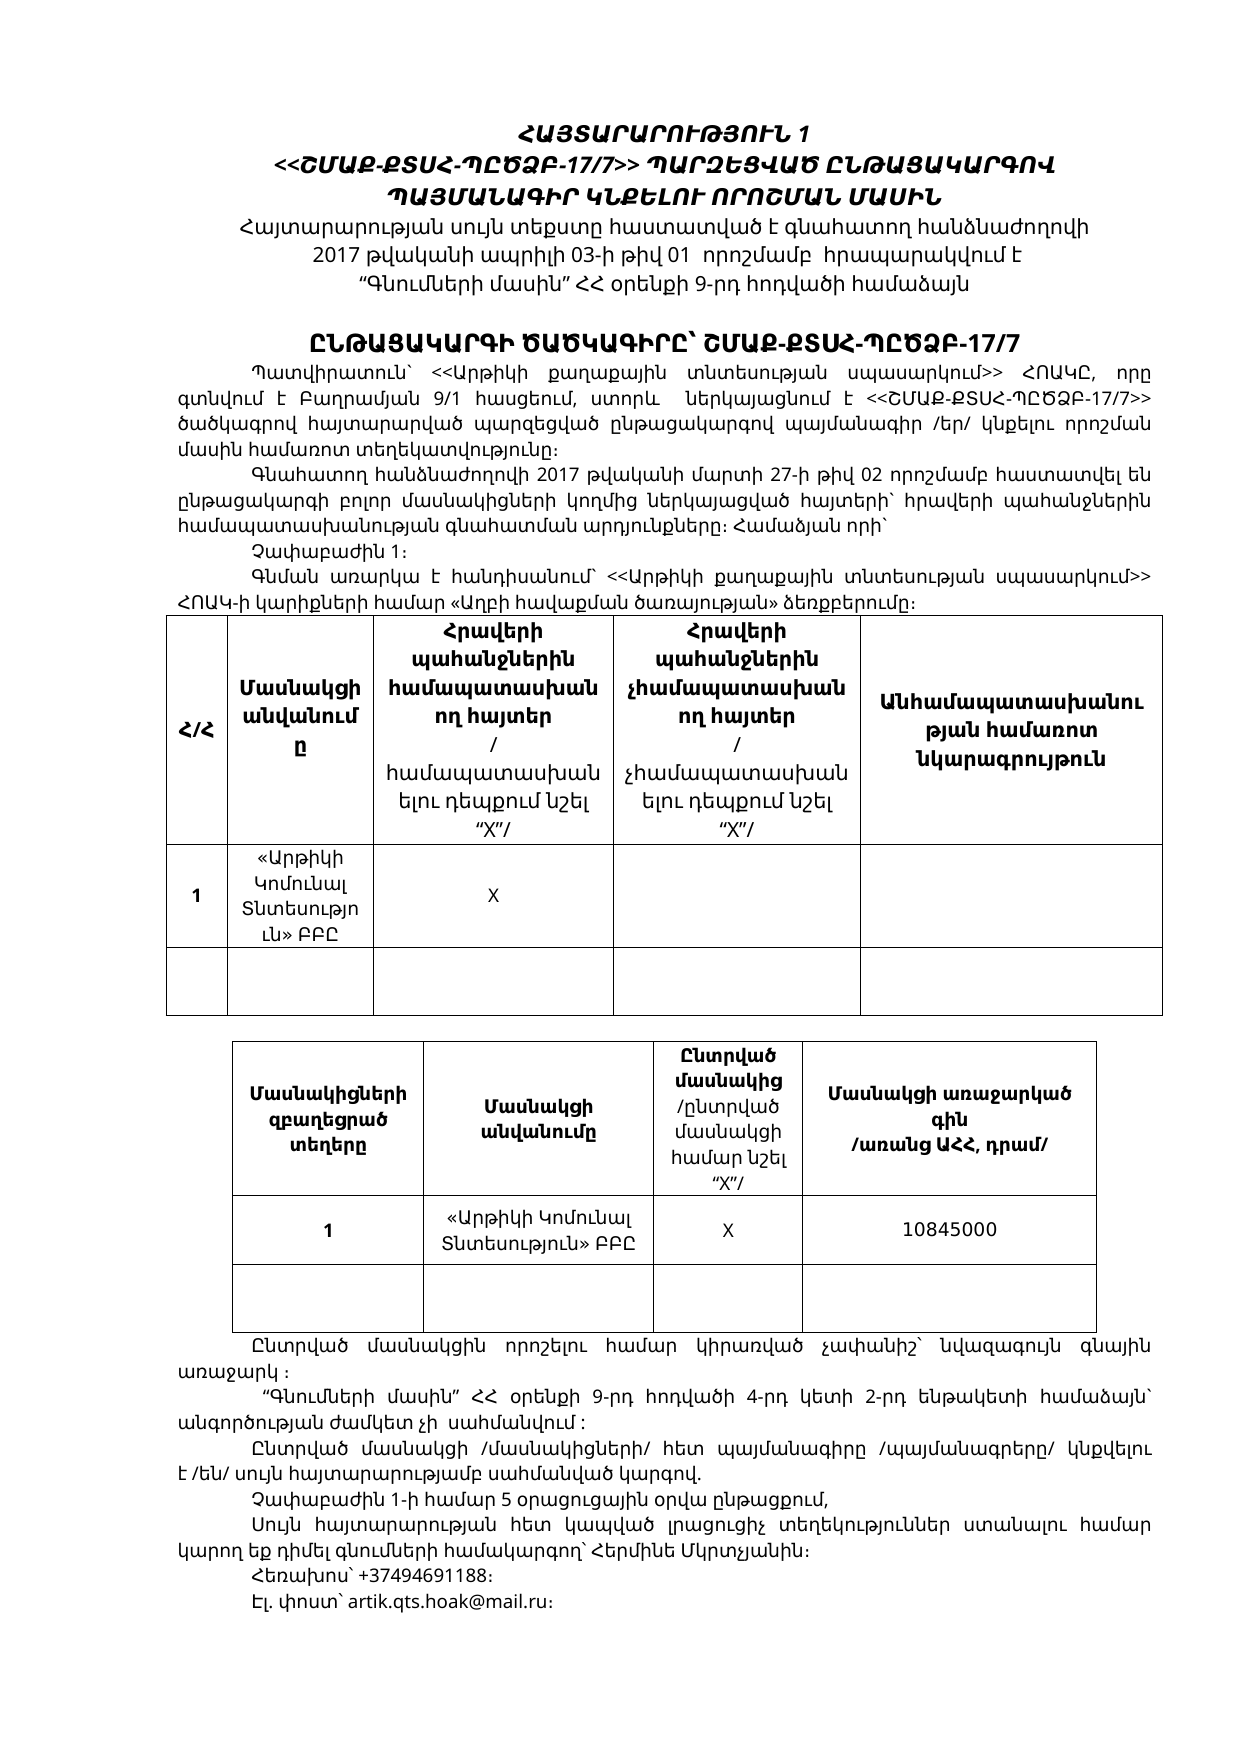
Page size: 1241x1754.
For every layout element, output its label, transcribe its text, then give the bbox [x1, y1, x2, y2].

table_header Հրավերի պահանջներին չհամապատասխանող հայտեր /չհամապատասխանելու դեպքում նշել “X”/ [614, 616, 860, 843]
table_cell [374, 948, 613, 1015]
table_cell «Արթիկի Կոմունալ Տնտեսություն» ԲԲԸ [228, 845, 373, 947]
text Սույն հայտարարության հետ կապված լրացուցիչ տեղեկություններ ստանալու համար կարող եք դիմել գնումների համակարգող՝ Հերմինե Մկրտչյանին։ [177, 1511, 1152, 1562]
subtitle Հայտարարության սույն տեքստը հաստատված է գնահատող հանձնաժողովի [177, 212, 1152, 240]
text ՀԱՅՏԱՐԱՐՈՒԹՅՈՒՆ 1 [177, 118, 1152, 149]
table_header Մասնակիցների զբաղեցրած տեղերը [233, 1042, 423, 1195]
table_cell «Արթիկի Կոմունալ Տնտեսություն» ԲԲԸ [424, 1196, 653, 1263]
text Ընտրված մասնակցին որոշելու համար կիրառված չափանիշ՝ նվազագույն գնային առաջարկ ։ [177, 1333, 1152, 1384]
table_cell [614, 845, 860, 947]
table_cell X [374, 845, 613, 947]
table_cell [803, 1265, 1096, 1332]
text Գնահատող հանձնաժողովի 2017 թվականի մարտի 27-ի թիվ 02 որոշմամբ հաստատվել են ընթացակարգի բոլոր մասնակիցների կողմից ներկայացված հայտերի` հրավերի պահանջներին համապատասխանության գնահատման արդյունքները։ Համաձյան որի` [177, 462, 1152, 538]
table_cell [167, 948, 227, 1015]
table_cell [614, 948, 860, 1015]
table_header Հրավերի պահանջներին համապատասխանող հայտեր /համապատասխանելու դեպքում նշել “X”/ [374, 616, 613, 843]
subtitle ԸՆԹԱՑԱԿԱՐԳԻ ԾԱԾԿԱԳԻՐԸ՝ ՇՄԱՔ-ՔՏՍՀ-ՊԸԾՁԲ-17/7 [177, 326, 1152, 360]
table_cell [233, 1265, 423, 1332]
table_header Անհամապատասխանության համառոտ նկարագրույթուն [861, 616, 1162, 843]
table_header Մասնակցի առաջարկած գին /առանց ԱՀՀ, դրամ/ [803, 1042, 1096, 1195]
table_header Մասնակցի անվանումը [228, 616, 373, 843]
table_header Հ/Հ [167, 616, 227, 843]
table_cell 1 [167, 845, 227, 947]
table_header Մասնակցի անվանումը [424, 1042, 653, 1195]
table_cell 10845000 [803, 1196, 1096, 1263]
text Պատվիրատուն` <<Արթիկի քաղաքային տնտեսության սպասարկում>> ՀՈԱԿԸ, որը գտնվում է Բաղրամյան 9/1 հասցեում, ստորև ներկայացնում է <<ՇՄԱՔ-ՔՏՍՀ-ՊԸԾՁԲ-17/7>> ծածկագրով հայտարարված պարզեցված ընթացակարգով պայմանագիր /եր/ կնքելու որոշման մասին համառոտ տեղեկատվությունը։ [177, 360, 1152, 462]
text “Գնումների մասին” ՀՀ օրենքի 9-րդ հոդվածի 4-րդ կետի 2-րդ ենթակետի համաձայն` անգործության ժամկետ չի սահմանվում : [177, 1384, 1152, 1435]
subtitle 2017 թվականի ապրիլի 03-ի թիվ 01 որոշմամբ հրապարակվում է [177, 240, 1152, 269]
subtitle “Գնումների մասին” ՀՀ օրենքի 9-րդ հոդվածի համաձայն [177, 269, 1152, 297]
text <<ՇՄԱՔ-ՔՏՍՀ-ՊԸԾՁԲ-17/7>> ՊԱՐԶԵՑՎԱԾ ԸՆԹԱՑԱԿԱՐԳՈՎ ՊԱՅՄԱՆԱԳԻՐ ԿՆՔԵԼՈՒ ՈՐՈՇՄԱՆ ՄԱՍԻՆ [177, 149, 1152, 212]
table_cell [424, 1265, 653, 1332]
text Էլ. փոստ՝ artik.qts.hoak@mail.ru։ [177, 1588, 1152, 1613]
text Գնման առարկա է հանդիսանում` <<Արթիկի քաղաքային տնտեսության սպասարկում>> ՀՈԱԿ-ի կարիքների համար «Աղբի հավաքման ծառայության» ձեռքբերումը։ [177, 564, 1152, 615]
text Հեռախոս՝ +37494691188։ [177, 1562, 1152, 1588]
table_cell X [654, 1196, 802, 1263]
text Չափաբաժին 1-ի համար 5 օրացուցային օրվա ընթացքում, [177, 1486, 1152, 1511]
table_cell [654, 1265, 802, 1332]
table_cell [861, 845, 1162, 947]
table_header Ընտրված մասնակից /ընտրված մասնակցի համար նշել “X”/ [654, 1042, 802, 1195]
table_cell 1 [233, 1196, 423, 1263]
text Ընտրված մասնակցի /մասնակիցների/ հետ պայմանագիրը /պայմանագրերը/ կնքվելու է /են/ սույն հայտարարությամբ սահմանված կարգով. [177, 1435, 1152, 1486]
text Չափաբաժին 1։ [177, 538, 1152, 564]
table_cell [861, 948, 1162, 1015]
table_cell [228, 948, 373, 1015]
